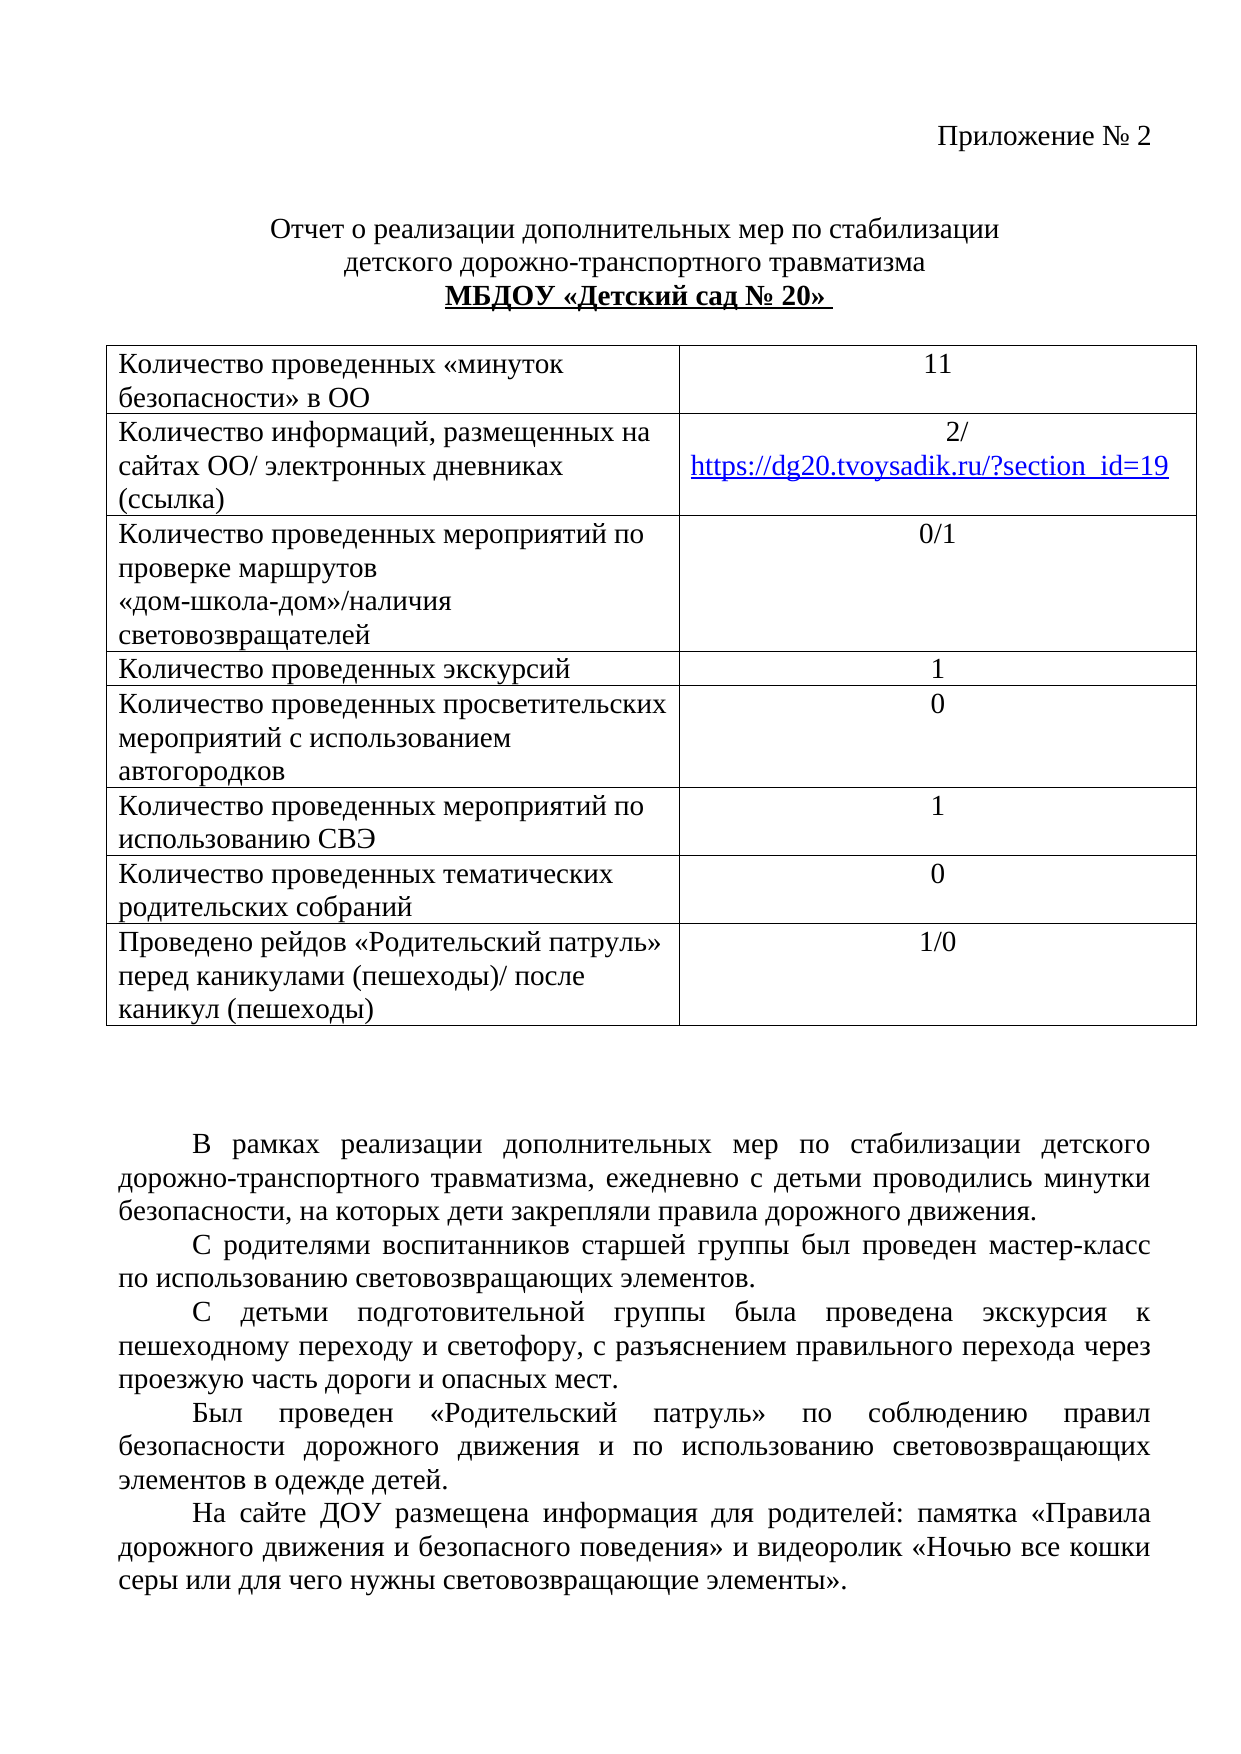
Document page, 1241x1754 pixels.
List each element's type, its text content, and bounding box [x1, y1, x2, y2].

text В рамках реализации дополнительных мер по стабилизации детского дорожно-транспортного травматизма, ежедневно с детьми проводились минутки безопасности, на которых дети закрепляли правила дорожного движения. [118, 1126, 1152, 1227]
table_cell 0 [680, 856, 1196, 923]
table_cell 0/1 [680, 516, 1196, 651]
table_cell Количество проведенных мероприятий по проверке маршрутов «дом-школа-дом»/наличия световозвращателей [107, 516, 679, 651]
text Был проведен «Родительский патруль» по соблюдению правил безопасности дорожного движения и по использованию световозвращающих элементов в одежде детей. [118, 1395, 1152, 1495]
table_header Количество проведенных «минуток безопасности» в ОО [107, 346, 679, 413]
text С родителями воспитанников старшей группы был проведен мастер-класс по использованию световозвращающих элементов. [118, 1227, 1152, 1294]
text детского дорожно-транспортного травматизма [118, 244, 1152, 278]
table_cell Количество проведенных мероприятий по использованию СВЭ [107, 788, 679, 855]
table_header 11 [680, 346, 1196, 413]
table_cell Количество информаций, размещенных на сайтах ОО/ электронных дневниках (ссылка) [107, 414, 679, 515]
table_cell Проведено рейдов «Родительский патруль» перед каникулами (пешеходы)/ после каникул (пешеходы) [107, 924, 679, 1025]
text Отчет о реализации дополнительных мер по стабилизации [118, 211, 1152, 244]
text МБДОУ «Детский сад № 20» [118, 278, 1152, 312]
table_cell Количество проведенных тематических родительских собраний [107, 856, 679, 923]
text На сайте ДОУ размещена информация для родителей: памятка «Правила дорожного движения и безопасного поведения» и видеоролик «Ночью все кошки серы или для чего нужны световозвращающие элементы». [118, 1495, 1152, 1596]
table_cell 1/0 [680, 924, 1196, 1025]
table_cell 1 [680, 652, 1196, 685]
table_cell 0 [680, 686, 1196, 787]
table_cell 2/ https://dg20.tvoysadik.ru/?section_id=19 [680, 414, 1196, 515]
text С детьми подготовительной группы была проведена экскурсия к пешеходному переходу и светофору, с разъяснением правильного перехода через проезжую часть дороги и опасных мест. [118, 1294, 1152, 1395]
table_cell Количество проведенных просветительских мероприятий с использованием автогородков [107, 686, 679, 787]
table_cell 1 [680, 788, 1196, 855]
table_cell Количество проведенных экскурсий [107, 652, 679, 685]
text Приложение № 2 [118, 118, 1152, 152]
